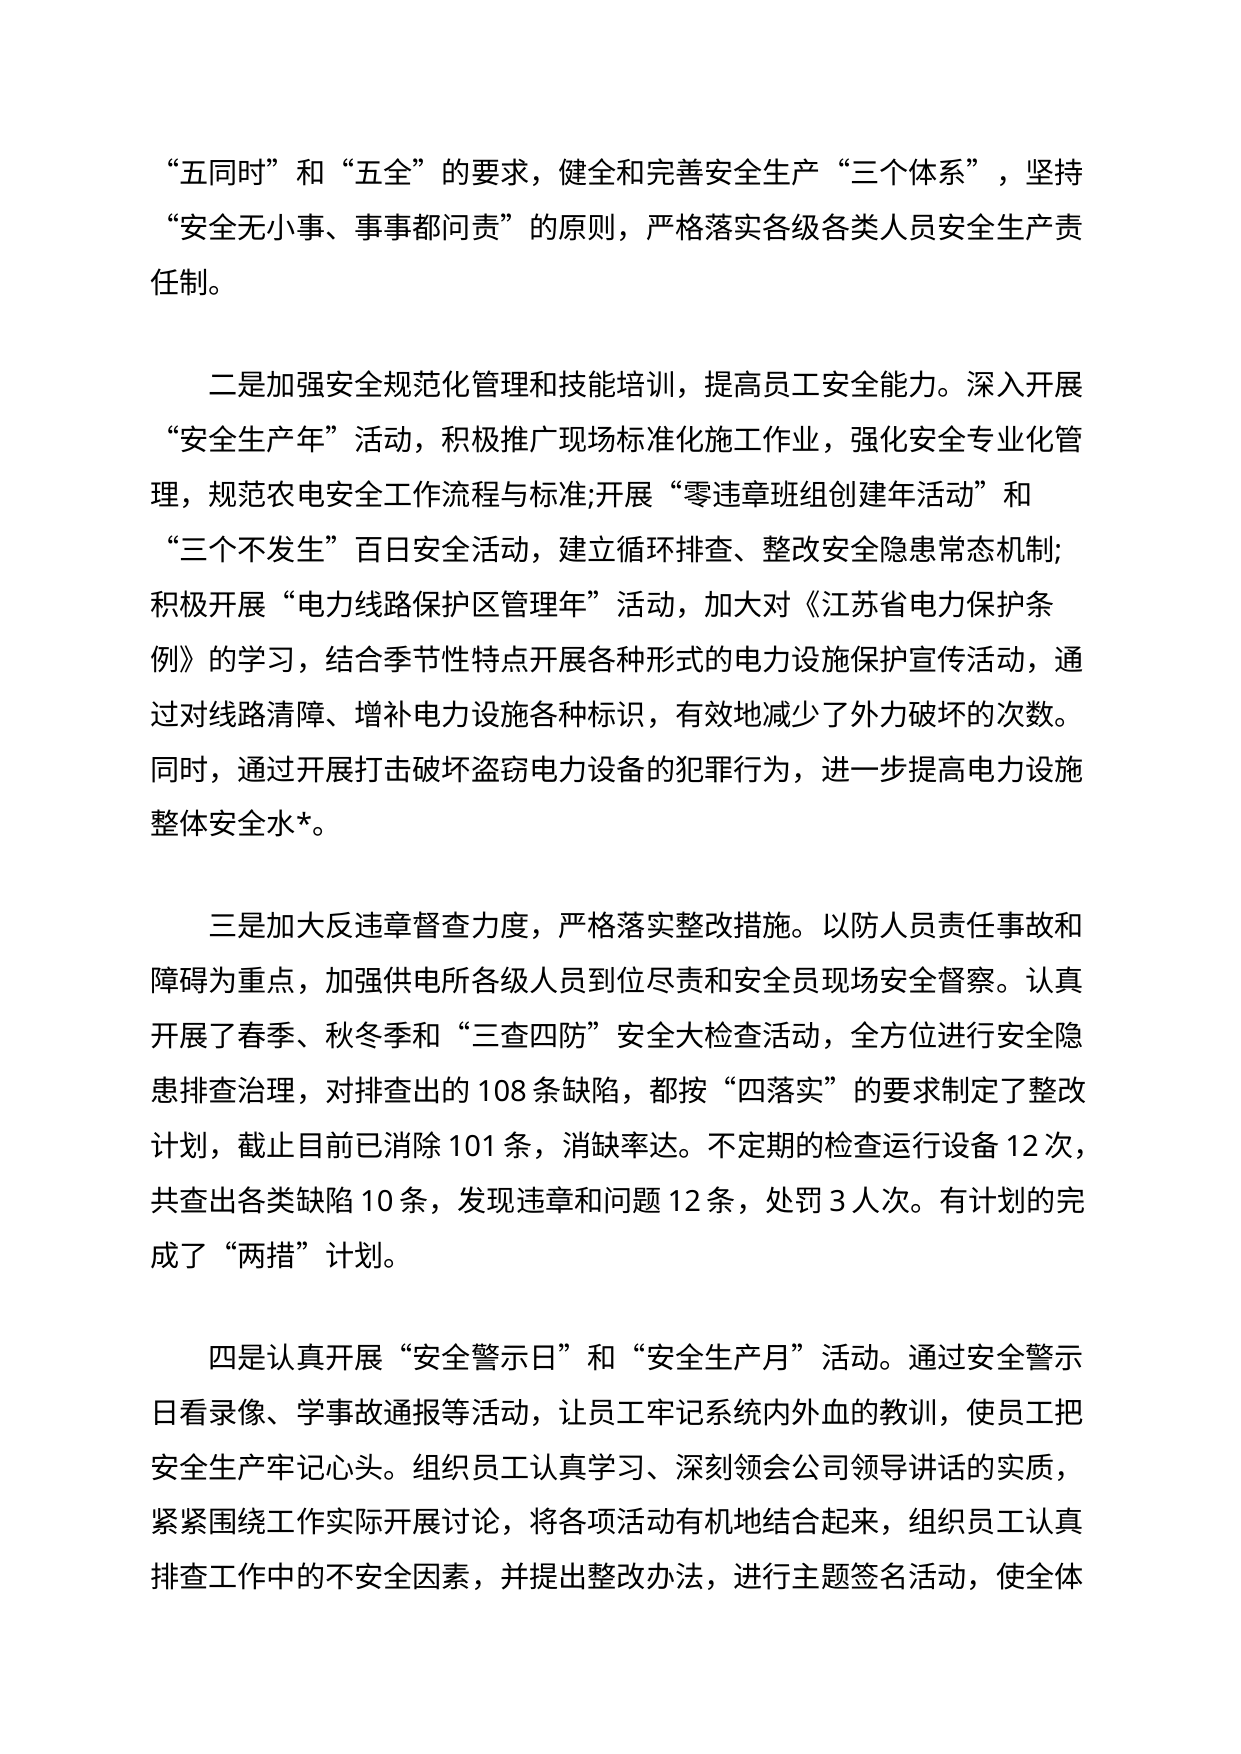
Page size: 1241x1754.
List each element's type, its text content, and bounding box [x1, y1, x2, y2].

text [150, 1334, 1090, 1596]
text 三是加大反违章督查力度，严格落实整改措施。以防人员责任事故和障碍为重点，加强供电所各级人员到位尽责和安全员现场安全督察。认真开展了春季、秋冬季和“三查四防”安全大检查活动，全方位进行安全隐患排查治理，对排查出的108条缺陷，都按“四落实”的要求制定了整改计划，截止目前已消除101条，消缺率达。不定期的检查运行设备12次，共查出各类缺陷10条，发现违章和问题12条，处罚3人次。有计划的完成了“两措”计划。 [150, 903, 1090, 1275]
text 二是加强安全规范化管理和技能培训，提高员工安全能力。深入开展“安全生产年”活动，积极推广现场标准化施工作业，强化安全专业化管理，规范农电安全工作流程与标准;开展“零违章班组创建年活动”和“三个不发生”百日安全活动，建立循环排查、整改安全隐患常态机制;积极开展“电力线路保护区管理年”活动，加大对《江苏省电力保护条例》的学习，结合季节性特点开展各种形式的电力设施保护宣传活动，通过对线路清障、增补电力设施各种标识，有效地减少了外力破坏的次数。同时，通过开展打击破坏盗窃电力设备的犯罪行为，进一步提高电力设施整体安全水*。 [150, 362, 1090, 843]
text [150, 150, 1090, 302]
